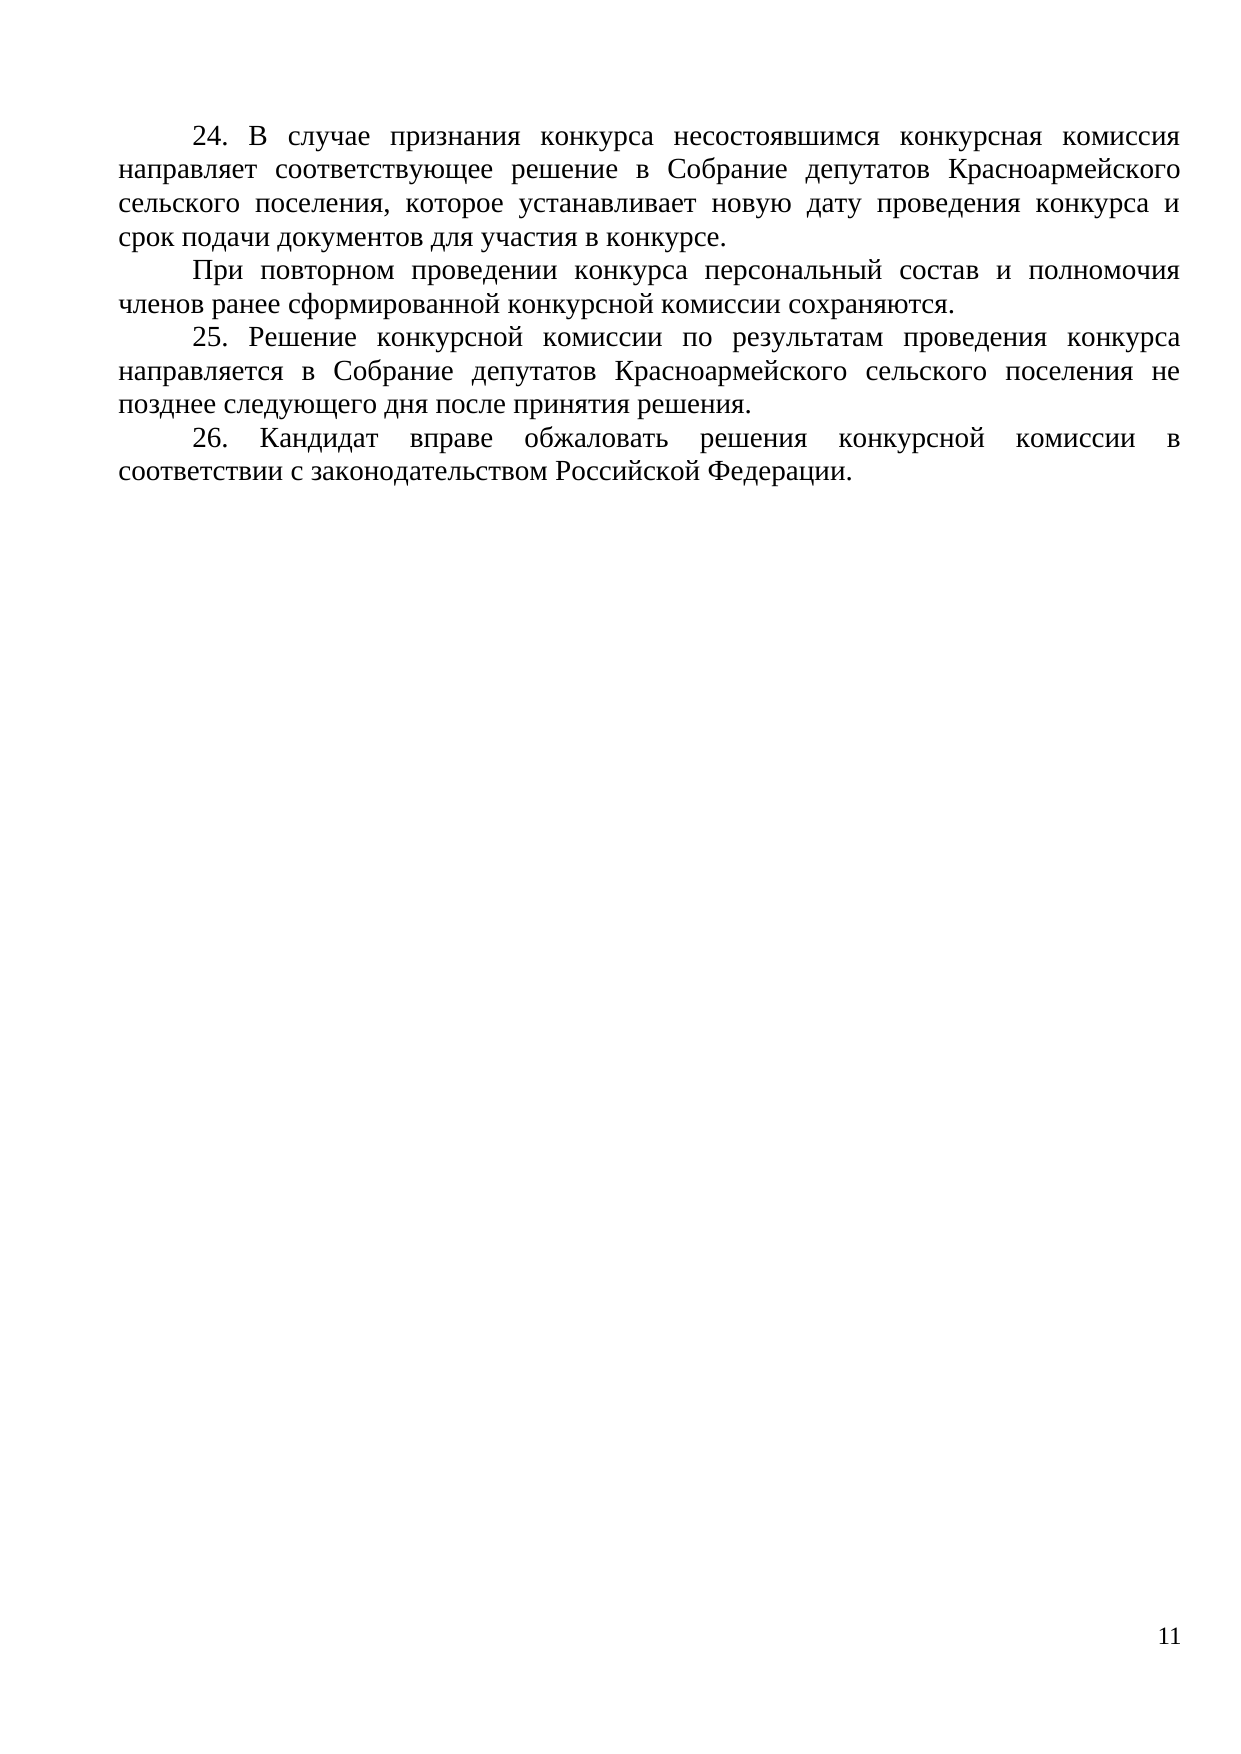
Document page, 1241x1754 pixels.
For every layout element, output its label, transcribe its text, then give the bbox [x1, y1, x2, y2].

text При повторном проведении конкурса персональный состав и полномочия членов ранее сформированной конкурсной комиссии сохраняются. [118, 252, 1181, 319]
text 26. Кандидат вправе обжаловать решения конкурсной комиссии в соответствии с законодательством Российской Федерации. [118, 420, 1181, 487]
text 24. В случае признания конкурса несостоявшимся конкурсная комиссия направляет соответствующее решение в Собрание депутатов Красноармейского сельского поселения, которое устанавливает новую дату проведения конкурса и срок подачи документов для участия в конкурсе. [118, 118, 1181, 252]
text 25. Решение конкурсной комиссии по результатам проведения конкурса направляется в Собрание депутатов Красноармейского сельского поселения не позднее следующего дня после принятия решения. [118, 319, 1181, 420]
